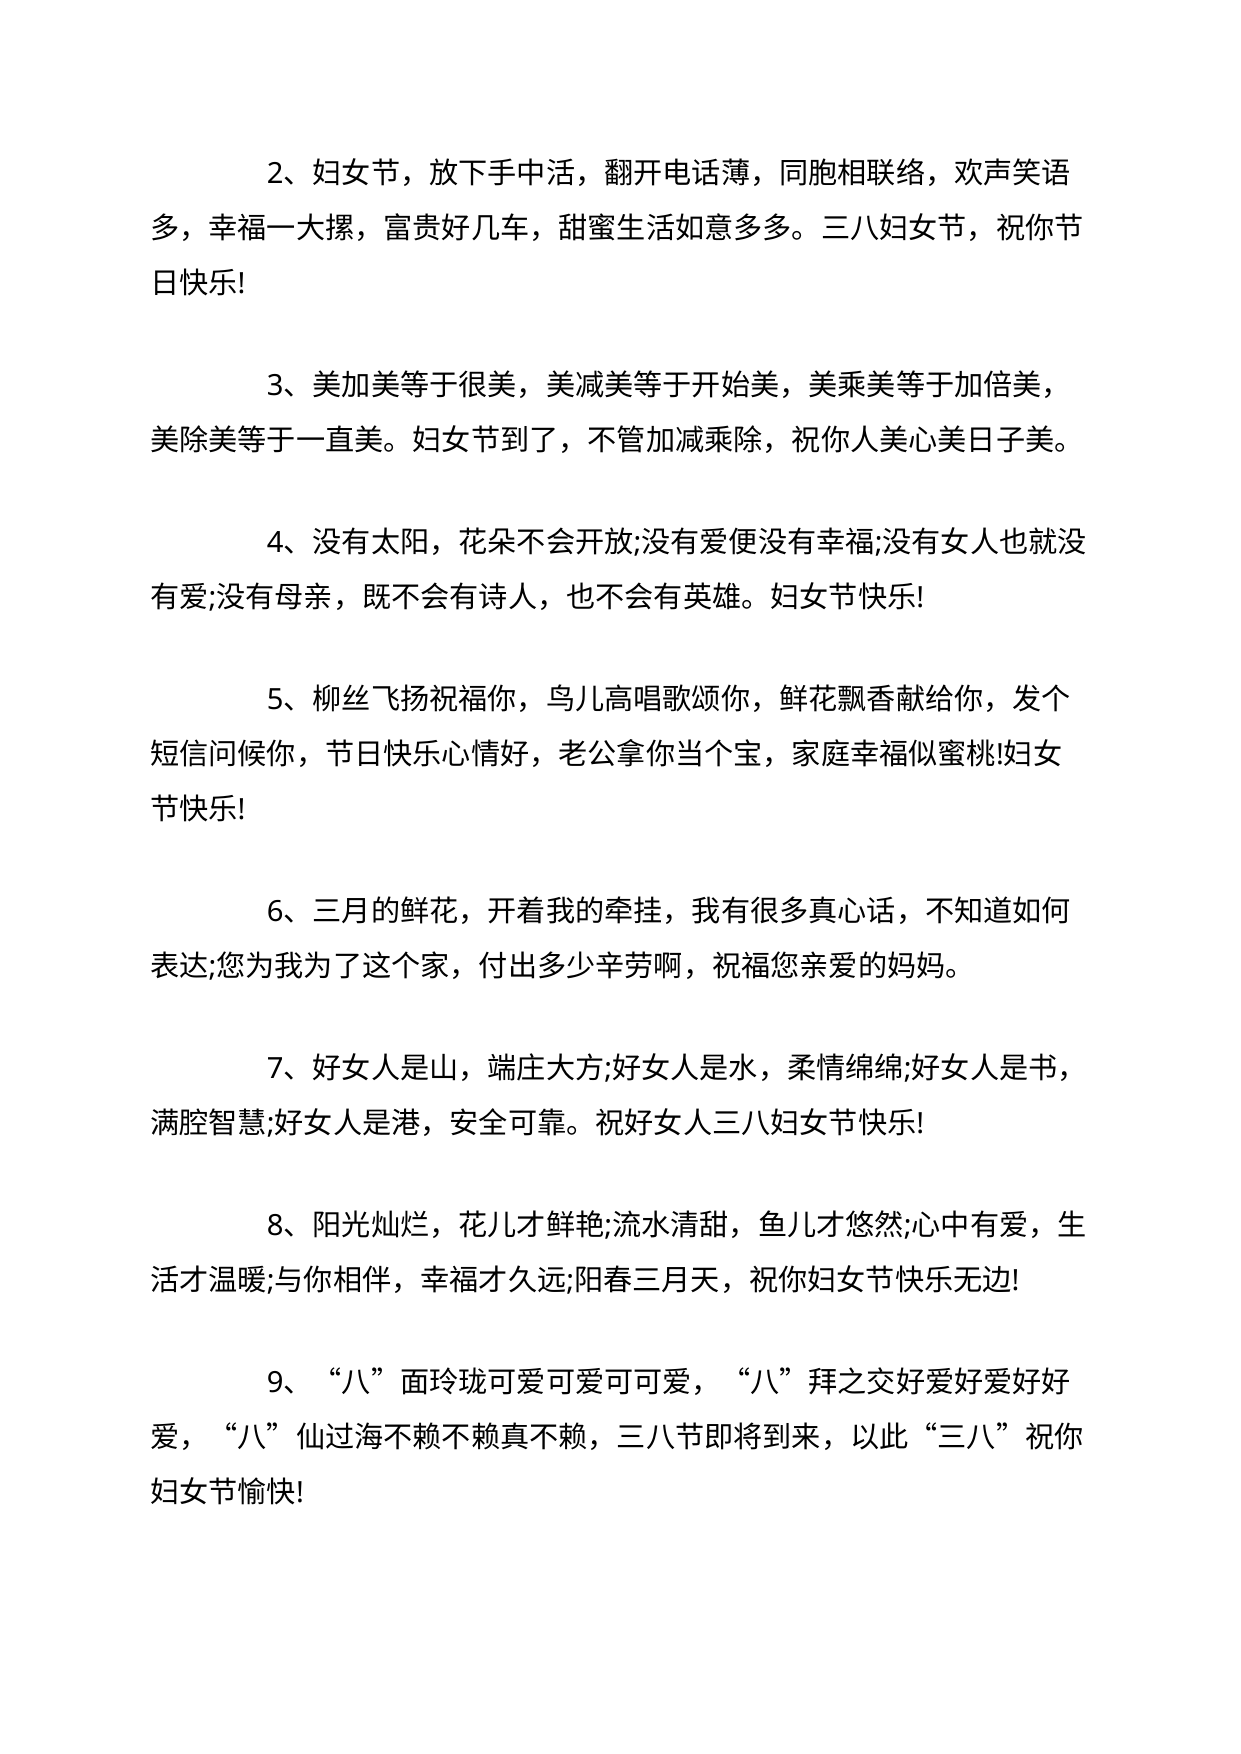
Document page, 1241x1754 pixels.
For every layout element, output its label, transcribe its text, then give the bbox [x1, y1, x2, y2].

text 2、妇女节，放下手中活，翻开电话薄，同胞相联络，欢声笑语多，幸福一大摞，富贵好几车，甜蜜生活如意多多。三八妇女节，祝你节日快乐! [150, 150, 1090, 302]
text 3、美加美等于很美，美减美等于开始美，美乘美等于加倍美，美除美等于一直美。妇女节到了，不管加减乘除，祝你人美心美日子美。 [150, 362, 1090, 459]
text 4、没有太阳，花朵不会开放;没有爱便没有幸福;没有女人也就没有爱;没有母亲，既不会有诗人，也不会有英雄。妇女节快乐! [150, 519, 1090, 616]
text 9、“八”面玲珑可爱可爱可可爱，“八”拜之交好爱好爱好好爱，“八”仙过海不赖不赖真不赖，三八节即将到来，以此“三八”祝你妇女节愉快! [150, 1358, 1090, 1511]
text 6、三月的鲜花，开着我的牵挂，我有很多真心话，不知道如何表达;您为我为了这个家，付出多少辛劳啊，祝福您亲爱的妈妈。 [150, 888, 1090, 985]
text 7、好女人是山，端庄大方;好女人是水，柔情绵绵;好女人是书，满腔智慧;好女人是港，安全可靠。祝好女人三八妇女节快乐! [150, 1044, 1090, 1142]
text 8、阳光灿烂，花儿才鲜艳;流水清甜，鱼儿才悠然;心中有爱，生活才温暖;与你相伴，幸福才久远;阳春三月天，祝你妇女节快乐无边! [150, 1202, 1090, 1299]
text 5、柳丝飞扬祝福你，鸟儿高唱歌颂你，鲜花飘香献给你，发个短信问候你，节日快乐心情好，老公拿你当个宝，家庭幸福似蜜桃!妇女节快乐! [150, 676, 1090, 828]
